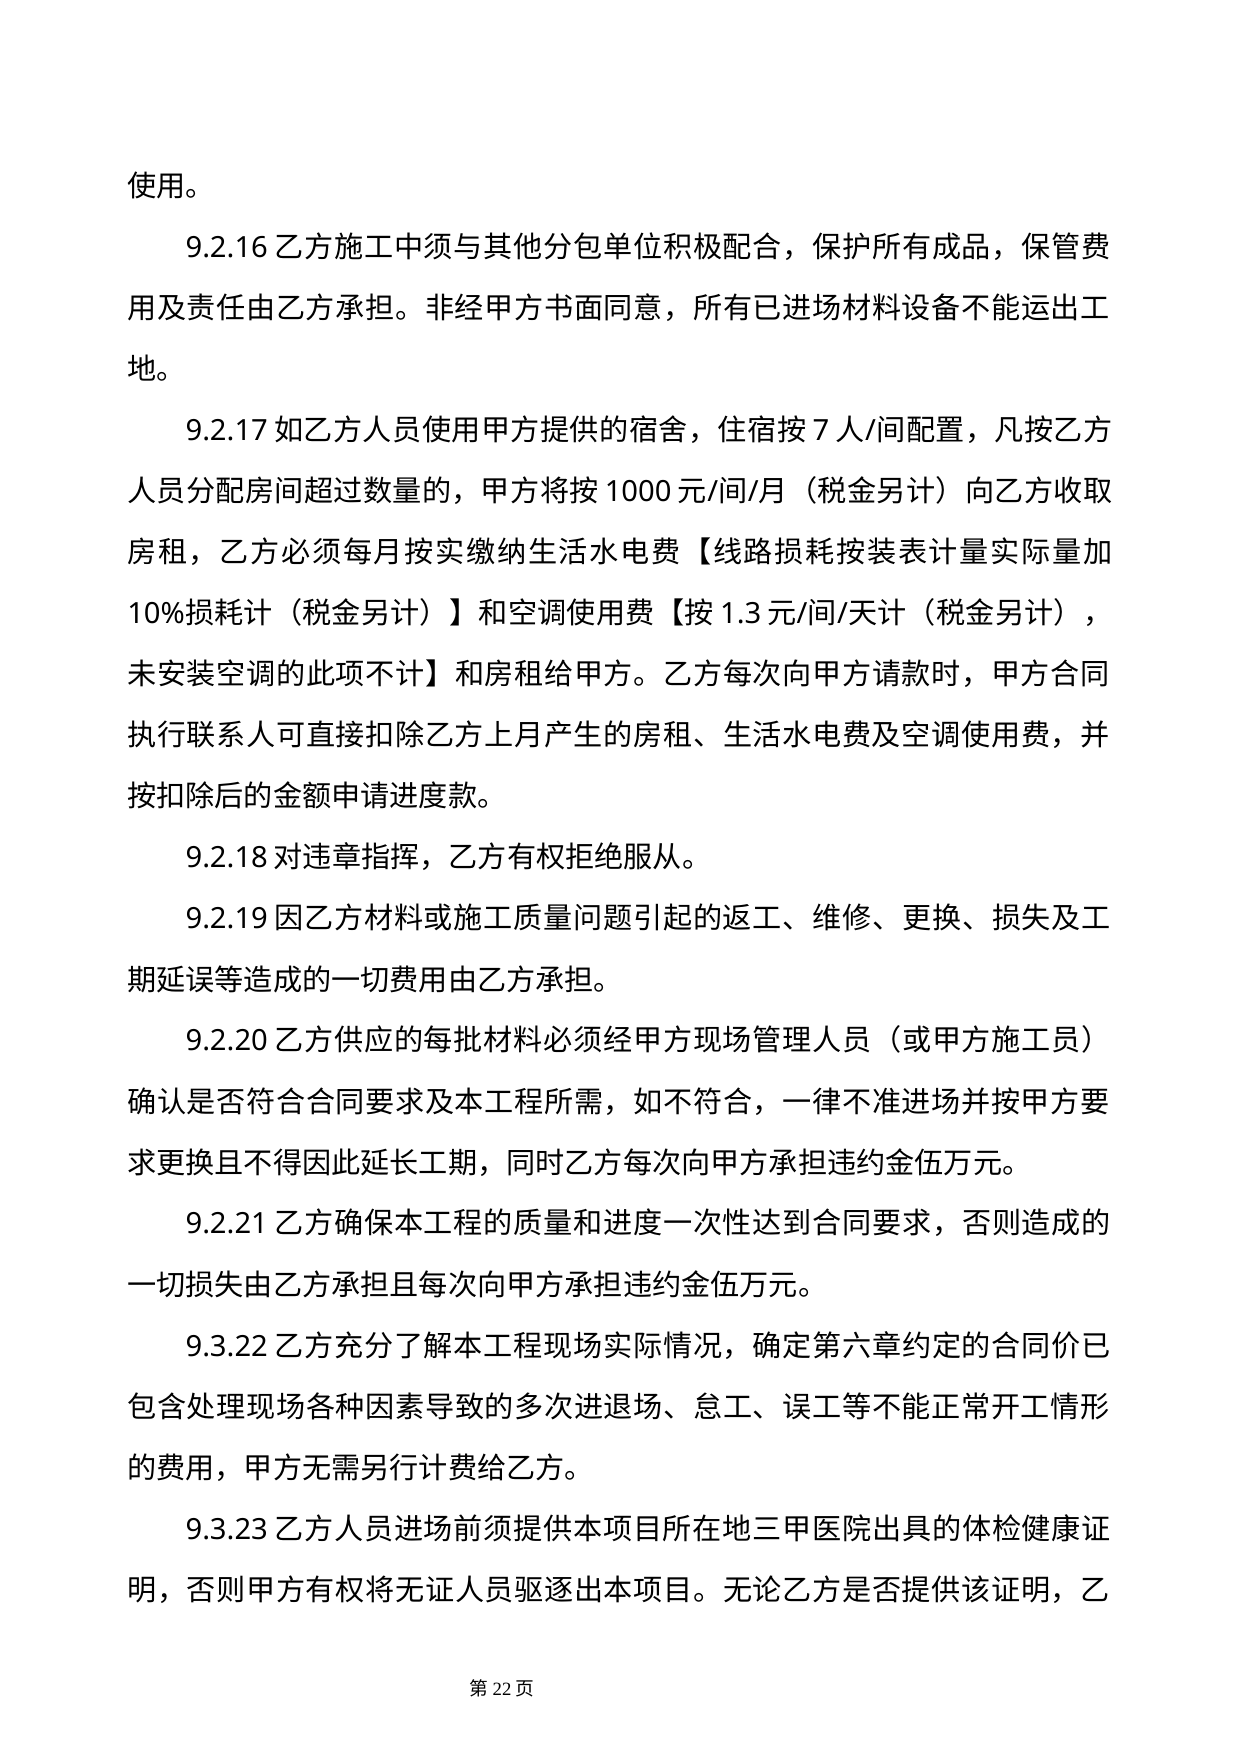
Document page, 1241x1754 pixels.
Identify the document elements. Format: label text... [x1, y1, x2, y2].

text 9.3.22乙方充分了解本工程现场实际情况，确定第六章约定的合同价已包含处理现场各种因素导致的多次进退场、怠工、误工等不能正常开工情形的费用，甲方无需另行计费给乙方。 [127, 1313, 1112, 1496]
text 9.2.17如乙方人员使用甲方提供的宿舍，住宿按7人/间配置，凡按乙方人员分配房间超过数量的，甲方将按1000元/间/月（税金另计）向乙方收取房租，乙方必须每月按实缴纳生活水电费【线路损耗按装表计量实际量加10%损耗计（税金另计）】和空调使用费【按1.3元/间/天计（税金另计），未安装空调的此项不计】和房租给甲方。乙方每次向甲方请款时，甲方合同执行联系人可直接扣除乙方上月产生的房租、生活水电费及空调使用费，并按扣除后的金额申请进度款。 [127, 397, 1112, 824]
text 9.2.19因乙方材料或施工质量问题引起的返工、维修、更换、损失及工期延误等造成的一切费用由乙方承担。 [127, 886, 1112, 1008]
text 9.2.20乙方供应的每批材料必须经甲方现场管理人员（或甲方施工员）确认是否符合合同要求及本工程所需，如不符合，一律不准进场并按甲方要求更换且不得因此延长工期，同时乙方每次向甲方承担违约金伍万元。 [127, 1008, 1112, 1191]
text 9.2.16乙方施工中须与其他分包单位积极配合，保护所有成品，保管费用及责任由乙方承担。非经甲方书面同意，所有已进场材料设备不能运出工地。 [127, 214, 1112, 397]
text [127, 1496, 1112, 1618]
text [127, 153, 1112, 214]
text 9.2.18对违章指挥，乙方有权拒绝服从。 [127, 824, 1112, 886]
text 9.2.21乙方确保本工程的质量和进度一次性达到合同要求，否则造成的一切损失由乙方承担且每次向甲方承担违约金伍万元。 [127, 1191, 1112, 1313]
